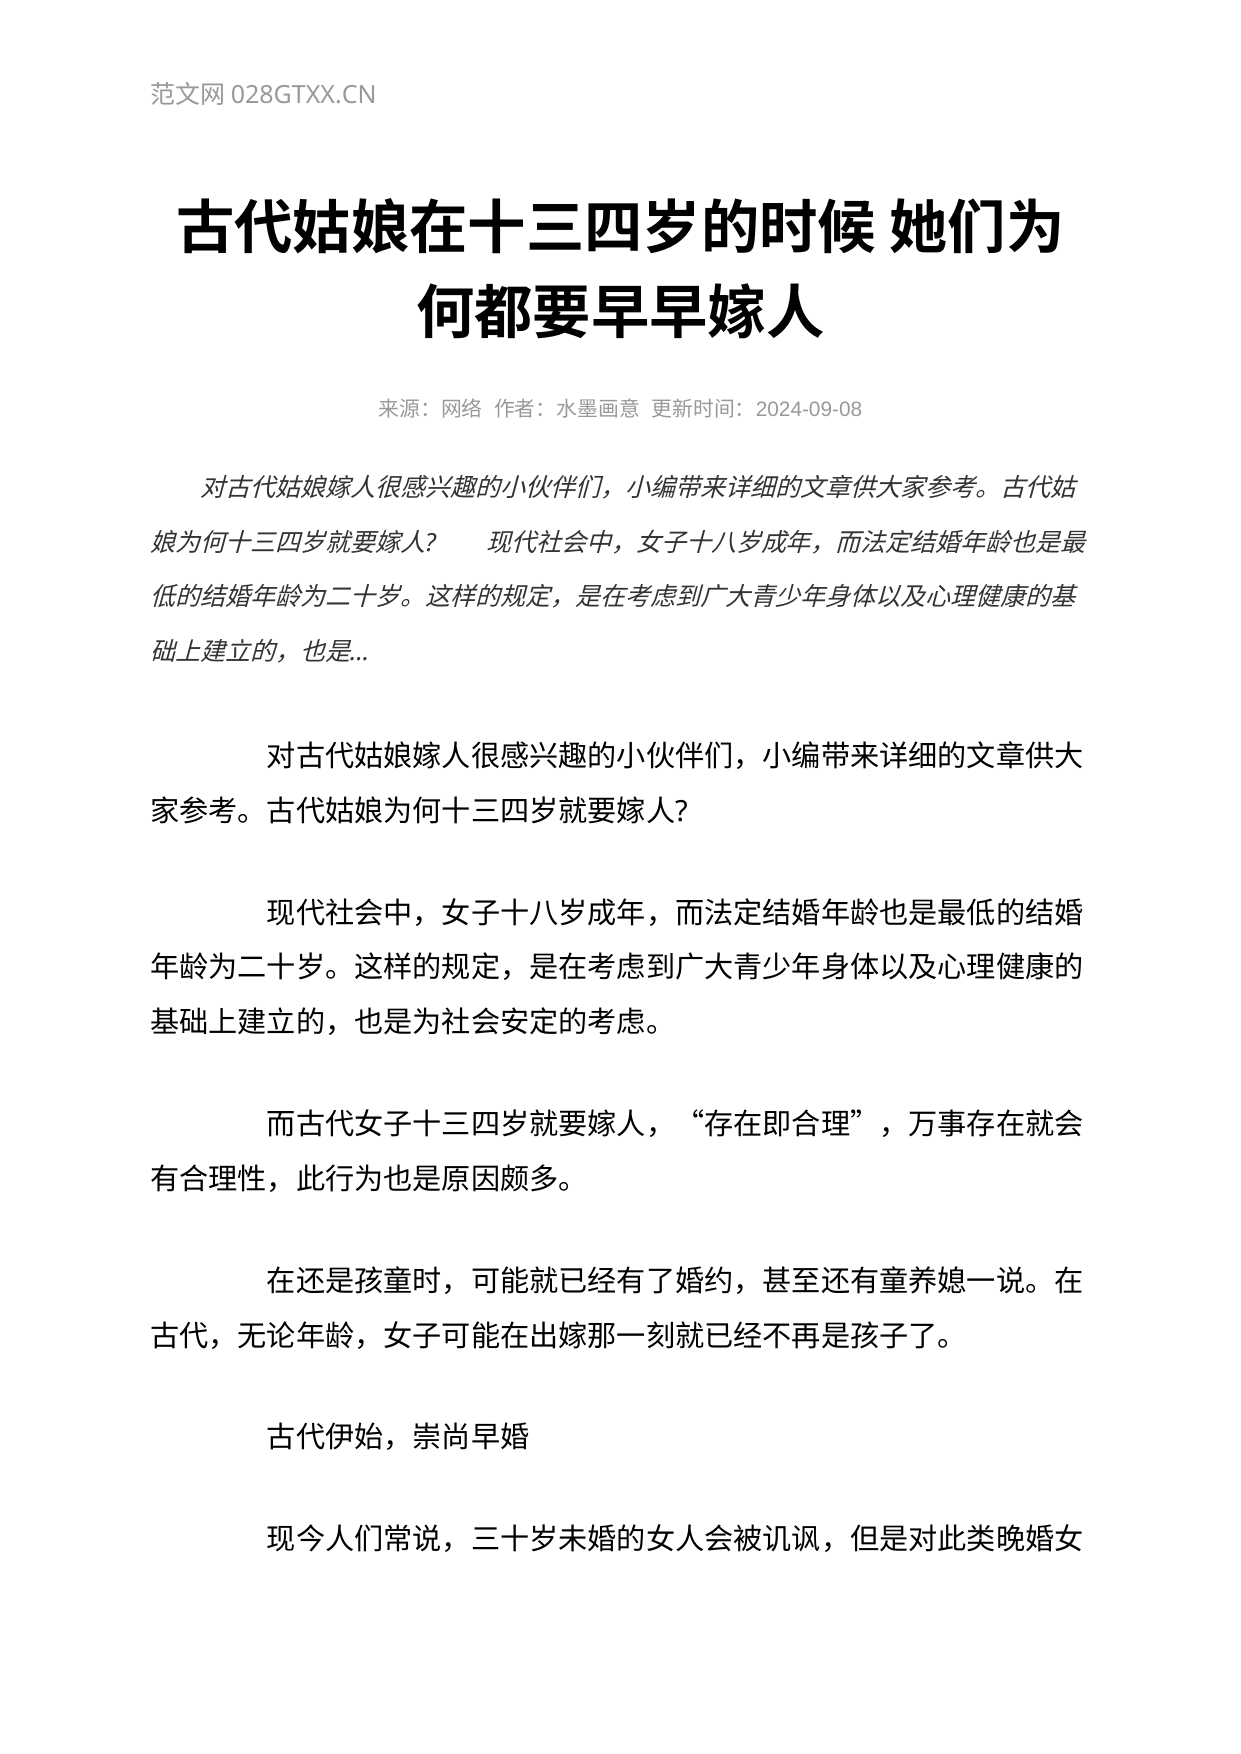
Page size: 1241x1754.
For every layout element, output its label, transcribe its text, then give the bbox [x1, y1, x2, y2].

subtitle 古代姑娘在十三四岁的时候 她们为何都要早早嫁人 [150, 181, 1090, 350]
text 对古代姑娘嫁人很感兴趣的小伙伴们，小编带来详细的文章供大家参考。古代姑娘为何十三四岁就要嫁人? 现代社会中，女子十八岁成年，而法定结婚年龄也是最低的结婚年龄为二十岁。这样的规定，是在考虑到广大青少年身体以及心理健康的基础上建立的，也是... [150, 468, 1090, 667]
text 现代社会中，女子十八岁成年，而法定结婚年龄也是最低的结婚年龄为二十岁。这样的规定，是在考虑到广大青少年身体以及心理健康的基础上建立的，也是为社会安定的考虑。 [150, 889, 1090, 1041]
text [150, 1516, 1090, 1558]
text 古代伊始，崇尚早婚 [150, 1414, 1090, 1456]
text 对古代姑娘嫁人很感兴趣的小伙伴们，小编带来详细的文章供大家参考。古代姑娘为何十三四岁就要嫁人? [150, 732, 1090, 829]
text 来源：网络 作者：水墨画意 更新时间：2024-09-08 [150, 397, 1090, 421]
text 而古代女子十三四岁就要嫁人，“存在即合理”，万事存在就会有合理性，此行为也是原因颇多。 [150, 1101, 1090, 1198]
text 在还是孩童时，可能就已经有了婚约，甚至还有童养媳一说。在古代，无论年龄，女子可能在出嫁那一刻就已经不再是孩子了。 [150, 1257, 1090, 1354]
